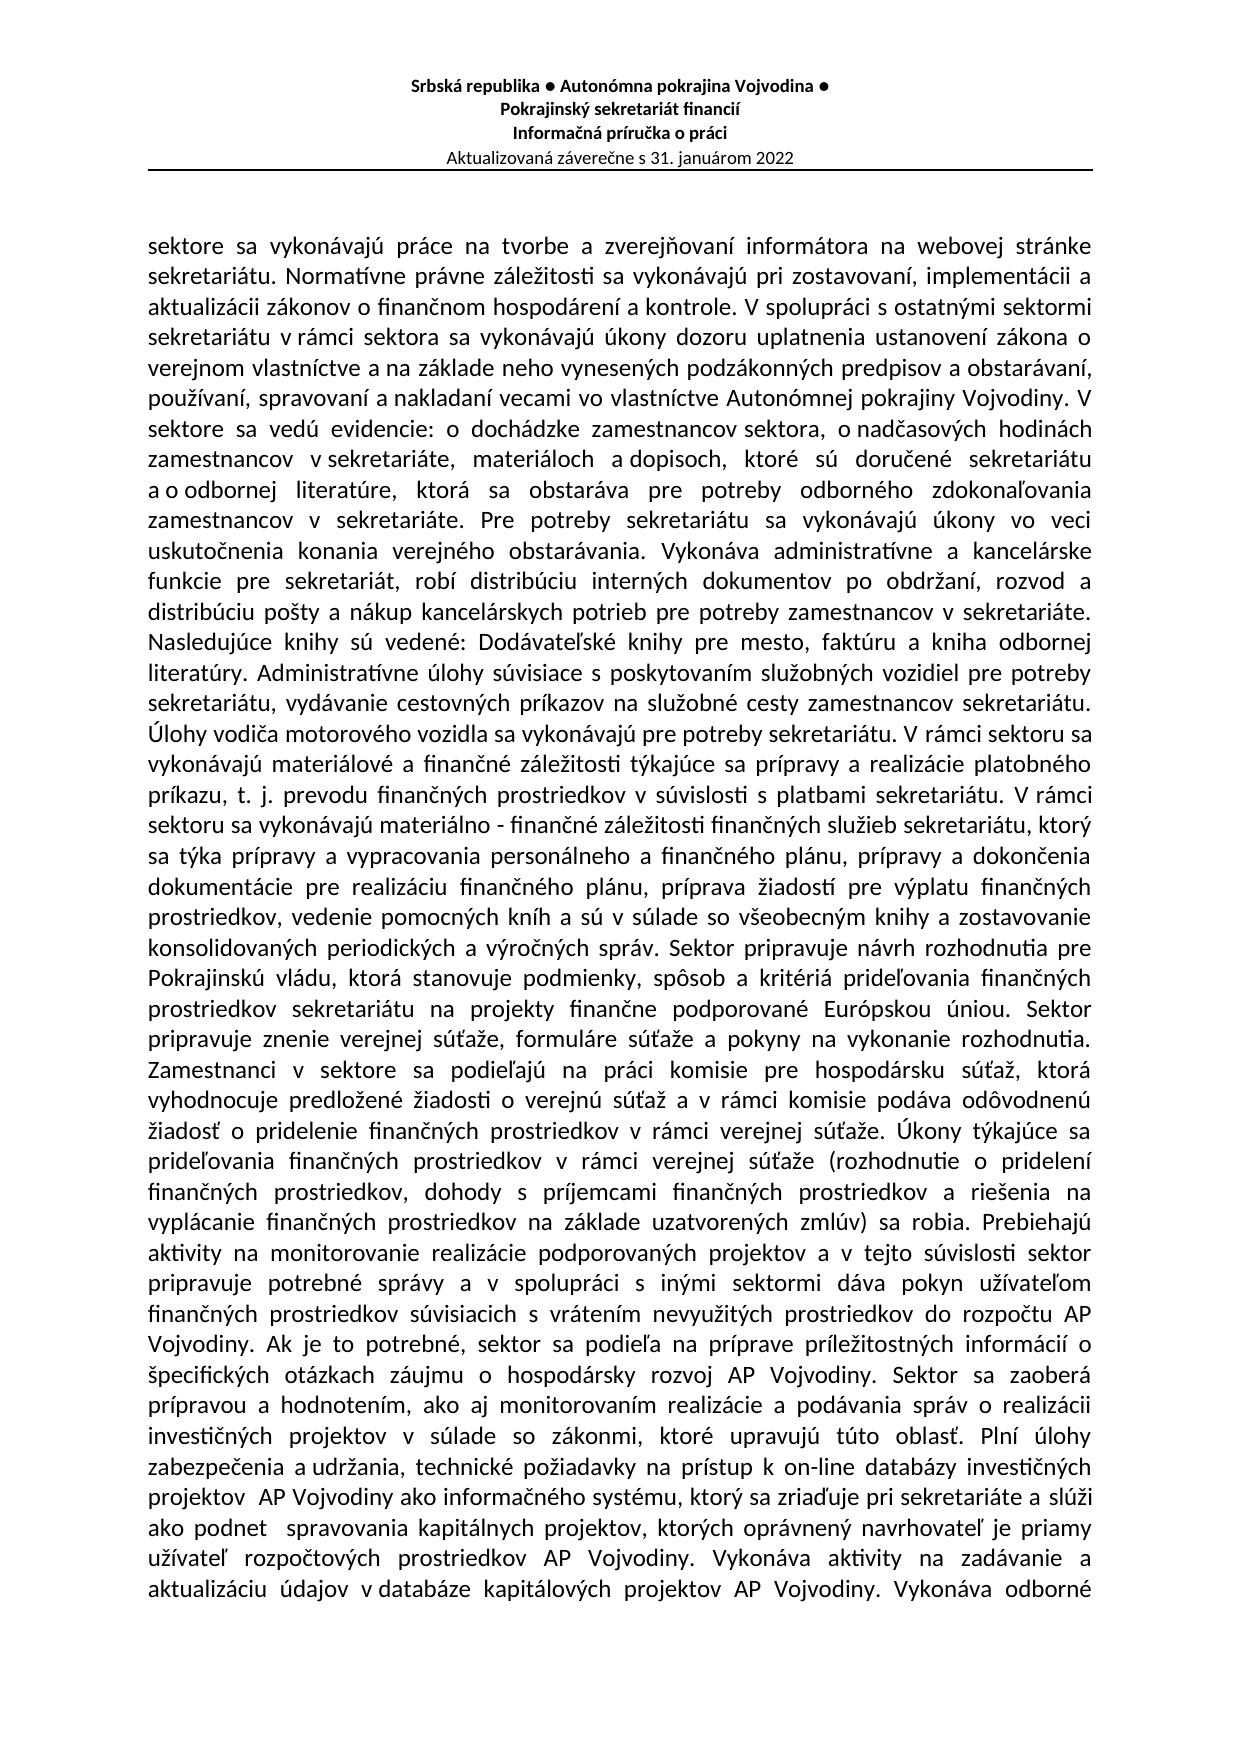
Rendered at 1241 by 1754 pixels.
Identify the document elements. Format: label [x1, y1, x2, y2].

text [148, 230, 1093, 1603]
